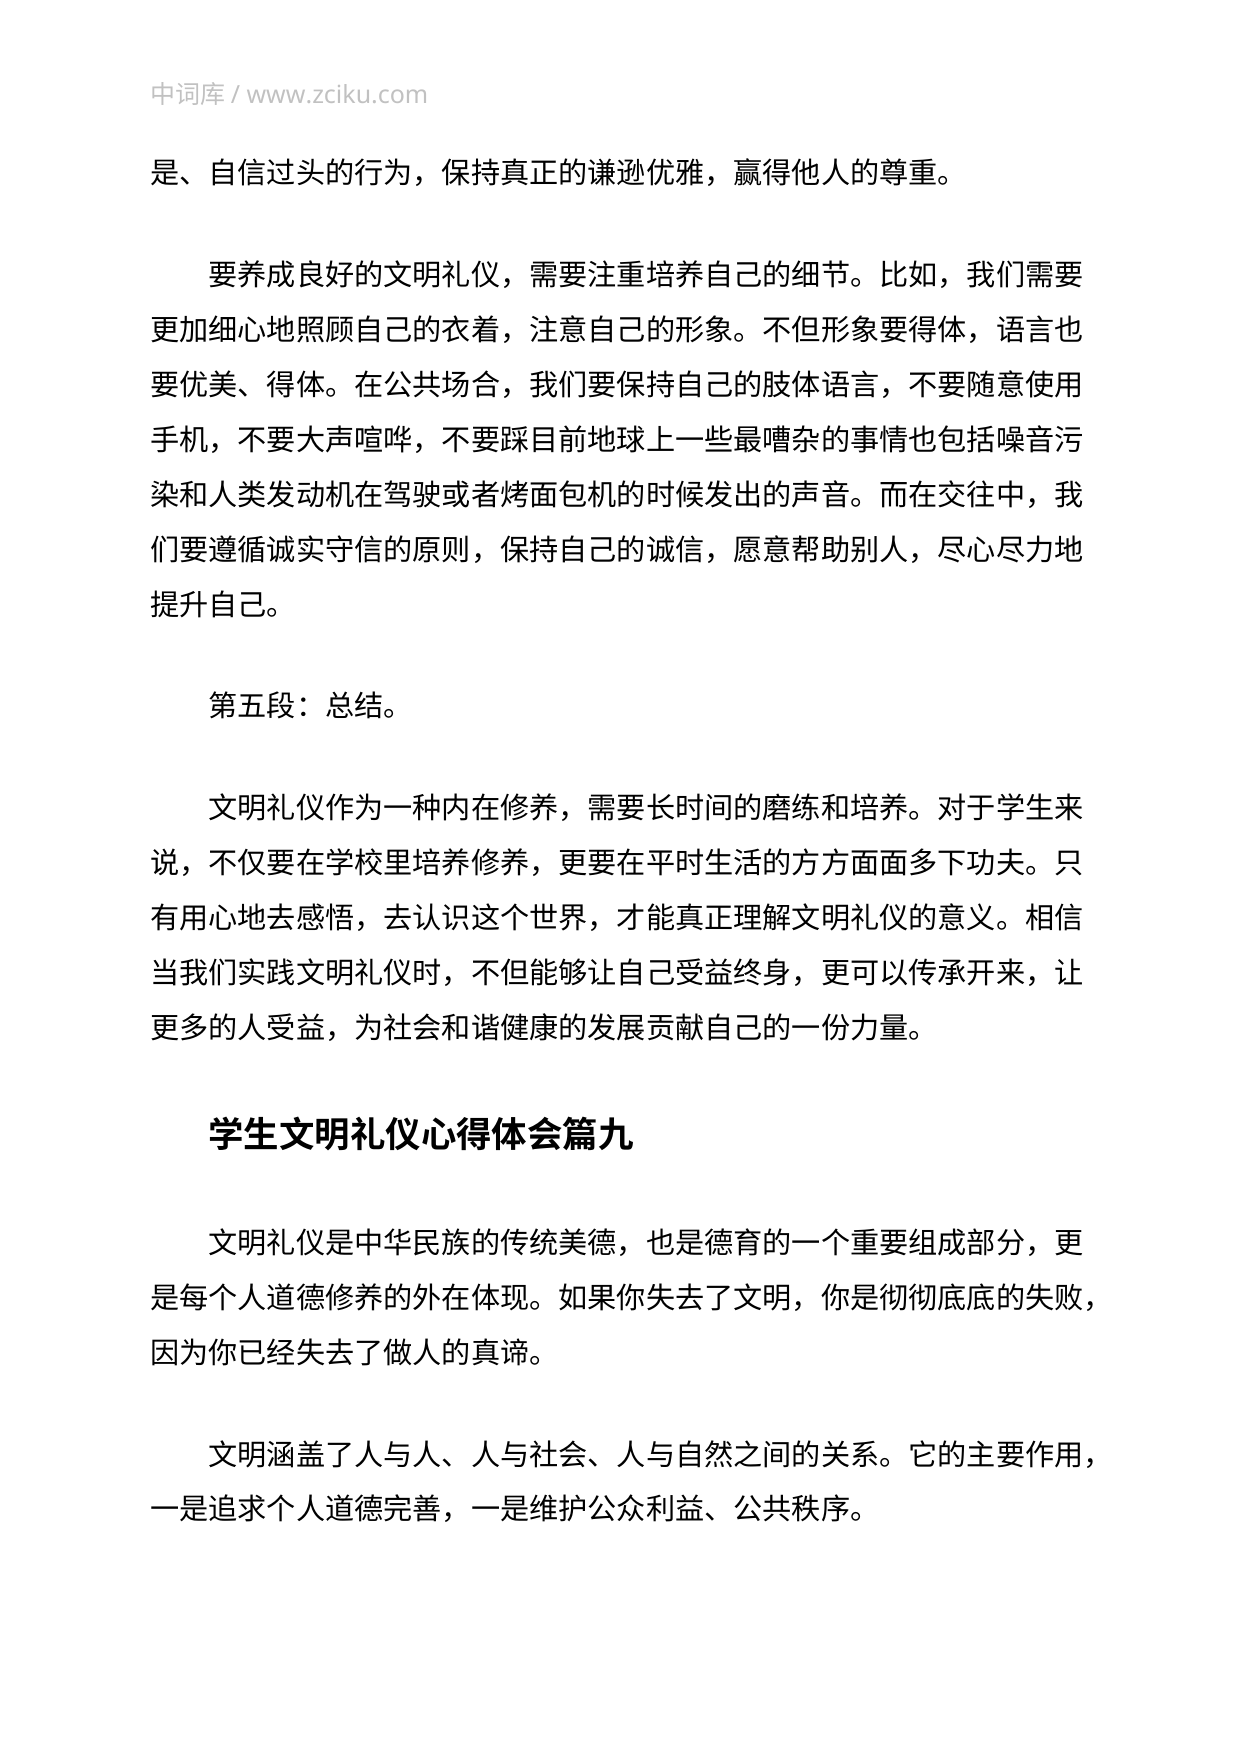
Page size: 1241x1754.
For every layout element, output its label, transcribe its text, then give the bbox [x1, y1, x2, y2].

text 文明礼仪作为一种内在修养，需要长时间的磨练和培养。对于学生来说，不仅要在学校里培养修养，更要在平时生活的方方面面多下功夫。只有用心地去感悟，去认识这个世界，才能真正理解文明礼仪的意义。相信当我们实践文明礼仪时，不但能够让自己受益终身，更可以传承开来，让更多的人受益，为社会和谐健康的发展贡献自己的一份力量。 [150, 785, 1090, 1047]
text 要养成良好的文明礼仪，需要注重培养自己的细节。比如，我们需要更加细心地照顾自己的衣着，注意自己的形象。不但形象要得体，语言也要优美、得体。在公共场合，我们要保持自己的肢体语言，不要随意使用手机，不要大声喧哗，不要踩目前地球上一些最嘈杂的事情也包括噪音污染和人类发动机在驾驶或者烤面包机的时候发出的声音。而在交往中，我们要遵循诚实守信的原则，保持自己的诚信，愿意帮助别人，尽心尽力地提升自己。 [150, 252, 1090, 623]
text 文明涵盖了人与人、人与社会、人与自然之间的关系。它的主要作用，一是追求个人道德完善，一是维护公众利益、公共秩序。 [150, 1431, 1090, 1528]
text 文明礼仪是中华民族的传统美德，也是德育的一个重要组成部分，更是每个人道德修养的外在体现。如果你失去了文明，你是彻彻底底的失败，因为你已经失去了做人的真谛。 [150, 1219, 1090, 1372]
text 第五段：总结。 [150, 683, 1090, 725]
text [150, 150, 1090, 192]
text 学生文明礼仪心得体会篇九 [150, 1106, 1090, 1157]
